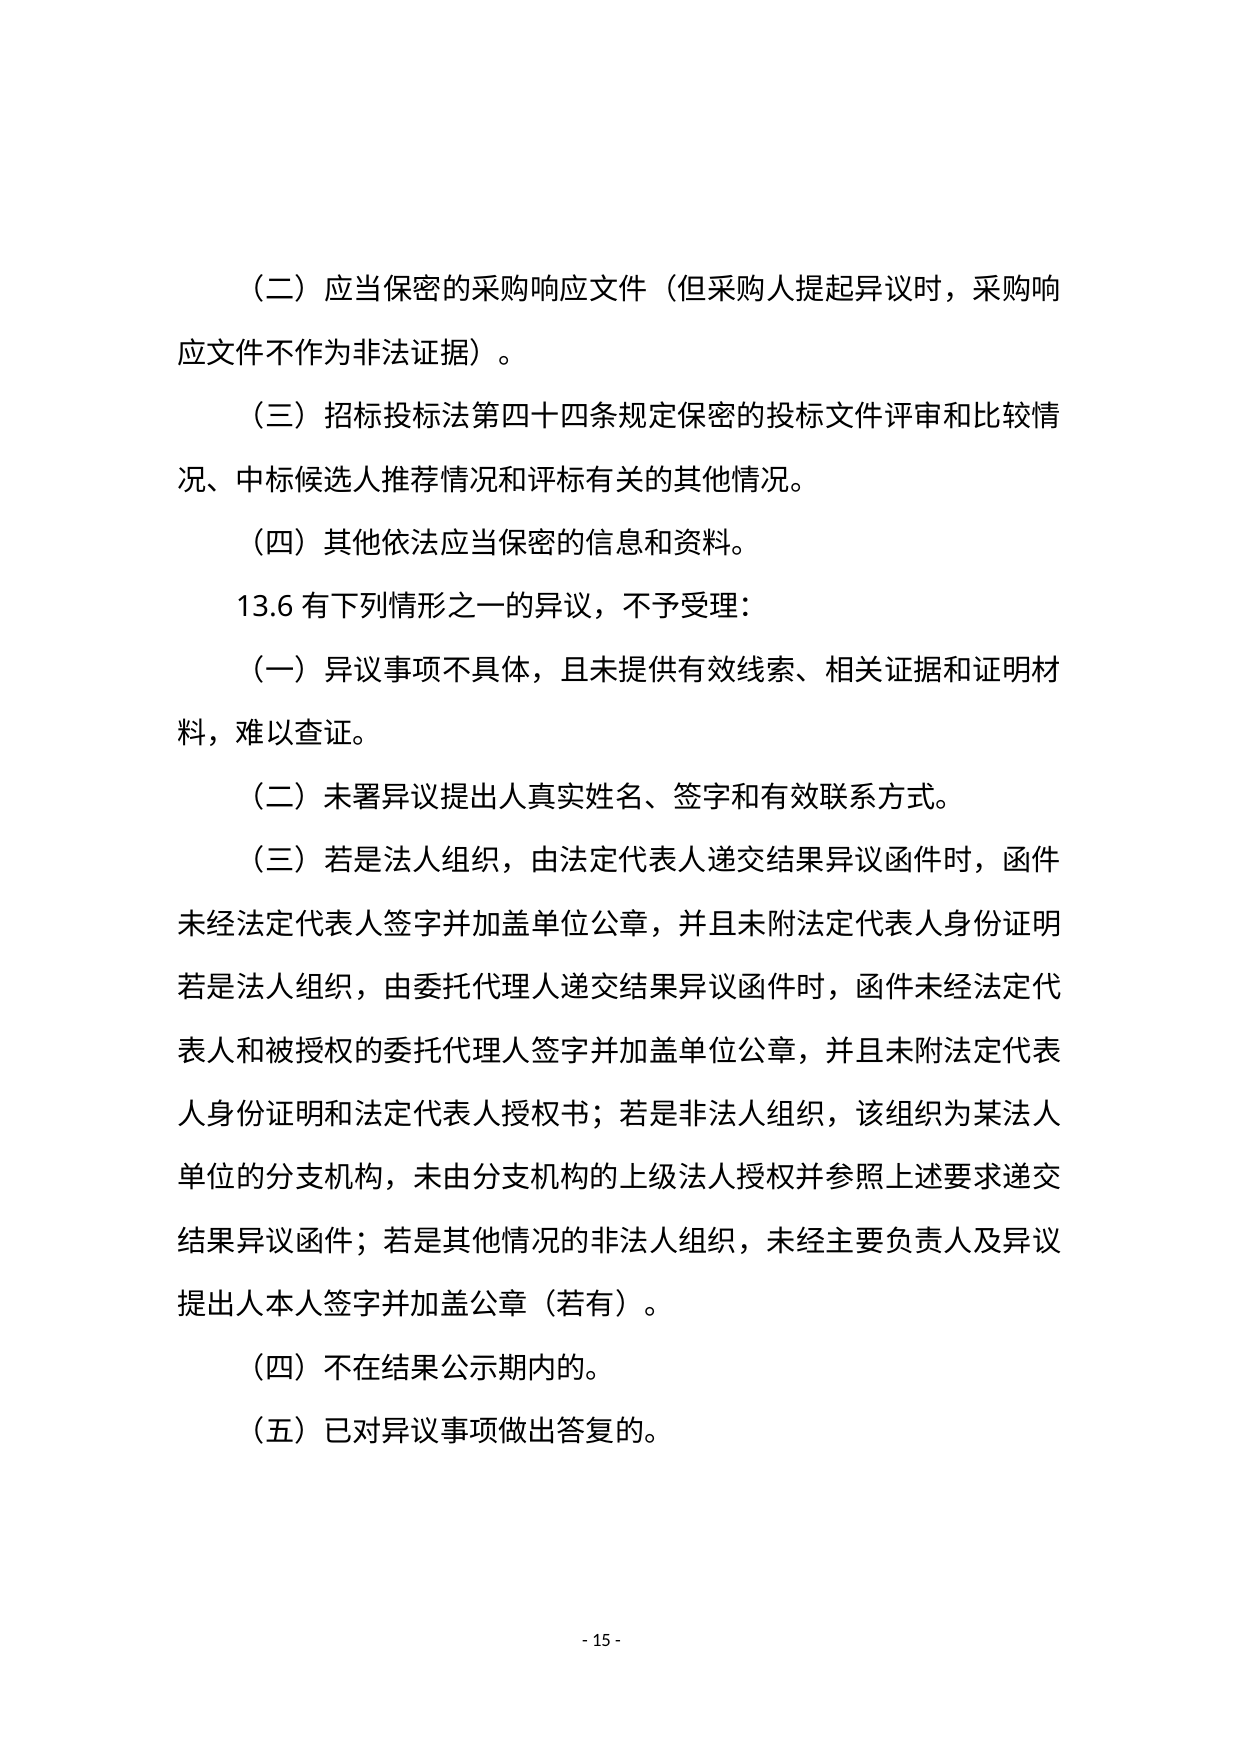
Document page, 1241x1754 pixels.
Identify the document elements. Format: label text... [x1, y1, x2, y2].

text （三）招标投标法第四十四条规定保密的投标文件评审和比较情况、中标候选人推荐情况和评标有关的其他情况。 [177, 393, 1063, 498]
text （四）不在结果公示期内的。 [177, 1344, 1063, 1387]
text 13.6 有下列情形之一的异议，不予受理： [177, 583, 1063, 625]
text （二）未署异议提出人真实姓名、签字和有效联系方式。 [177, 773, 1063, 816]
text （三）若是法人组织，由法定代表人递交结果异议函件时，函件未经法定代表人签字并加盖单位公章，并且未附法定代表人身份证明；若是法人组织，由委托代理人递交结果异议函件时，函件未经法定代表人和被授权的委托代理人签字并加盖单位公章，并且未附法定代表人身份证明和法定代表人授权书；若是非法人组织，该组织为某法人单位的分支机构，未由分支机构的上级法人授权并参照上述要求递交结果异议函件；若是其他情况的非法人组织，未经主要负责人及异议提出人本人签字并加盖公章（若有）。 [177, 837, 1063, 1323]
text （四）其他依法应当保密的信息和资料。 [177, 519, 1063, 562]
text （一）异议事项不具体，且未提供有效线索、相关证据和证明材料，难以查证。 [177, 647, 1063, 752]
text （二）应当保密的采购响应文件（但采购人提起异议时，采购响应文件不作为非法证据）。 [177, 266, 1063, 372]
text （五）已对异议事项做出答复的。 [177, 1408, 1063, 1450]
